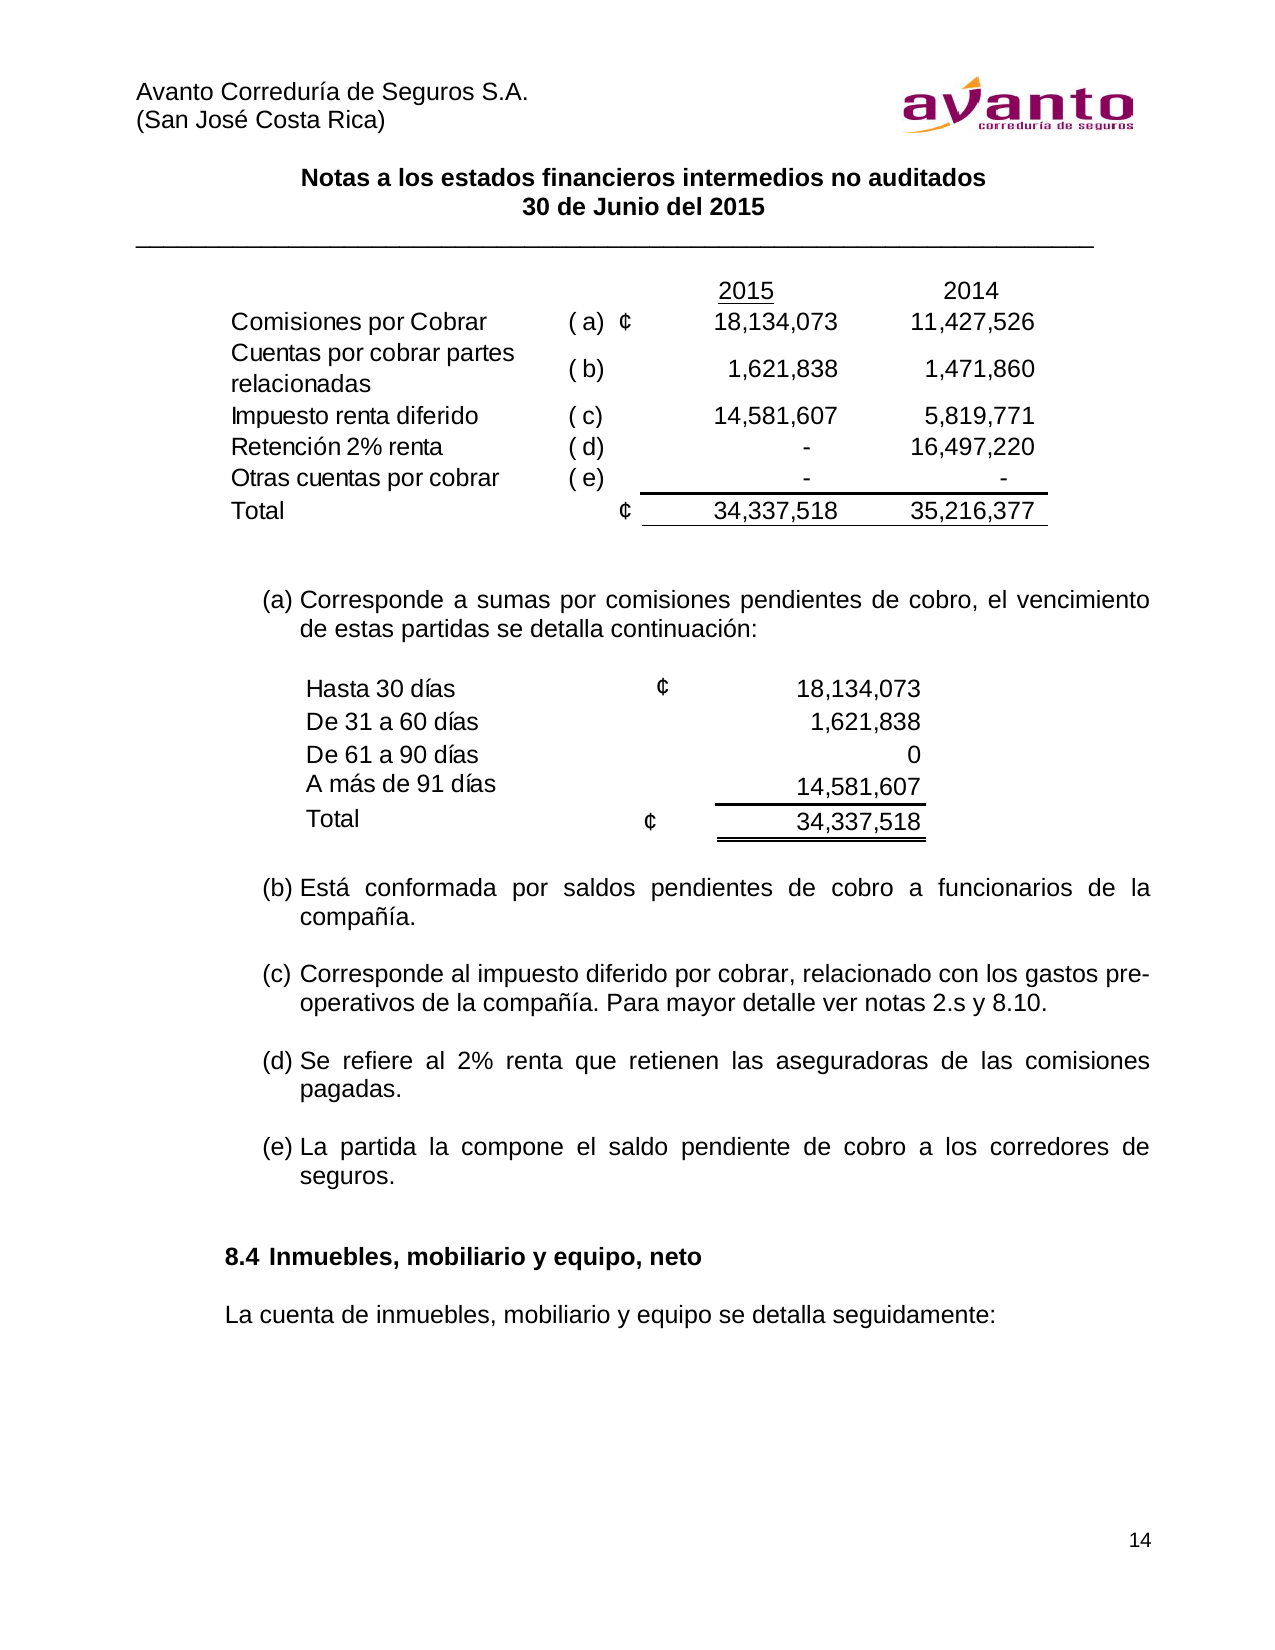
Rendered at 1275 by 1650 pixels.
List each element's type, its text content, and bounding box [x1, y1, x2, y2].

picture [901, 76, 1133, 133]
list La partida la compone el saldo pendiente de cobro a los corredores de seguros. [262, 1132, 1152, 1189]
list Corresponde a sumas por comisiones pendientes de cobro, el vencimiento de estas partidas se detalla continuación: [262, 585, 1152, 643]
list Corresponde al impuesto diferido por cobrar, relacionado con los gastos pre-operativos de mayor detalle ver notas 2.s y 8.10. [262, 959, 1152, 1017]
list Inmuebles, mobiliario y equipo, neto [224, 1242, 1152, 1271]
text La cuenta de inmuebles, mobiliario y equipo se detalla seguidamente: [224, 1300, 1152, 1328]
list Se refiere al 2% renta que retienen las aseguradoras de las comisiones pagadas. [262, 1046, 1152, 1103]
list Está conformada por saldos pendientes de cobro a funcionarios de la compañía. [262, 873, 1152, 931]
